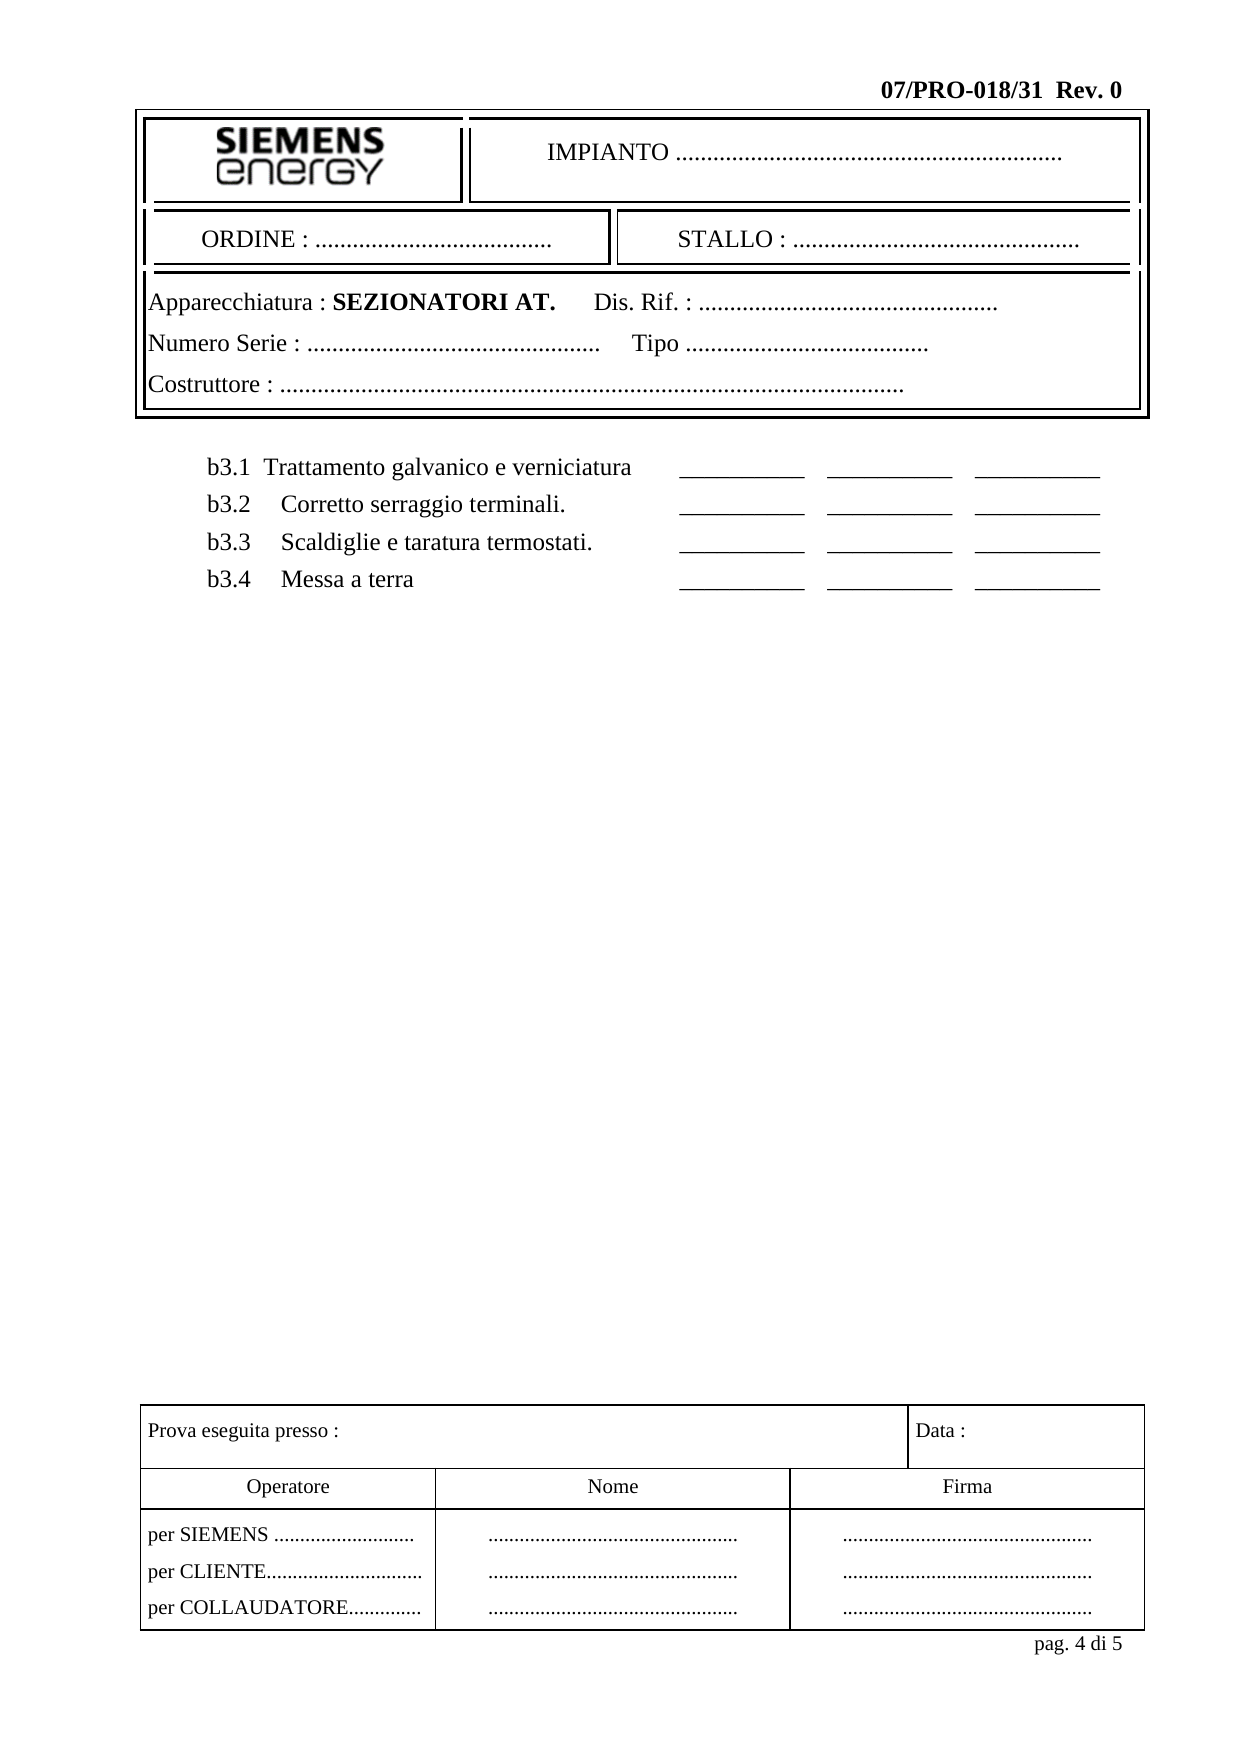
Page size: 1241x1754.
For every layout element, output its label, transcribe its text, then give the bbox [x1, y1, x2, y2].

picture [216, 127, 389, 187]
text b3.2 Corretto serraggio terminali. __________ __________ __________ [207, 481, 1122, 518]
text b3.1 Trattamento galvanico e verniciatura __________ __________ __________ [207, 443, 1122, 481]
text b3.3 Scaldiglie e taratura termostati. __________ __________ __________ [207, 518, 1122, 556]
text b3.4 Messa a terra __________ __________ __________ [207, 556, 1122, 593]
